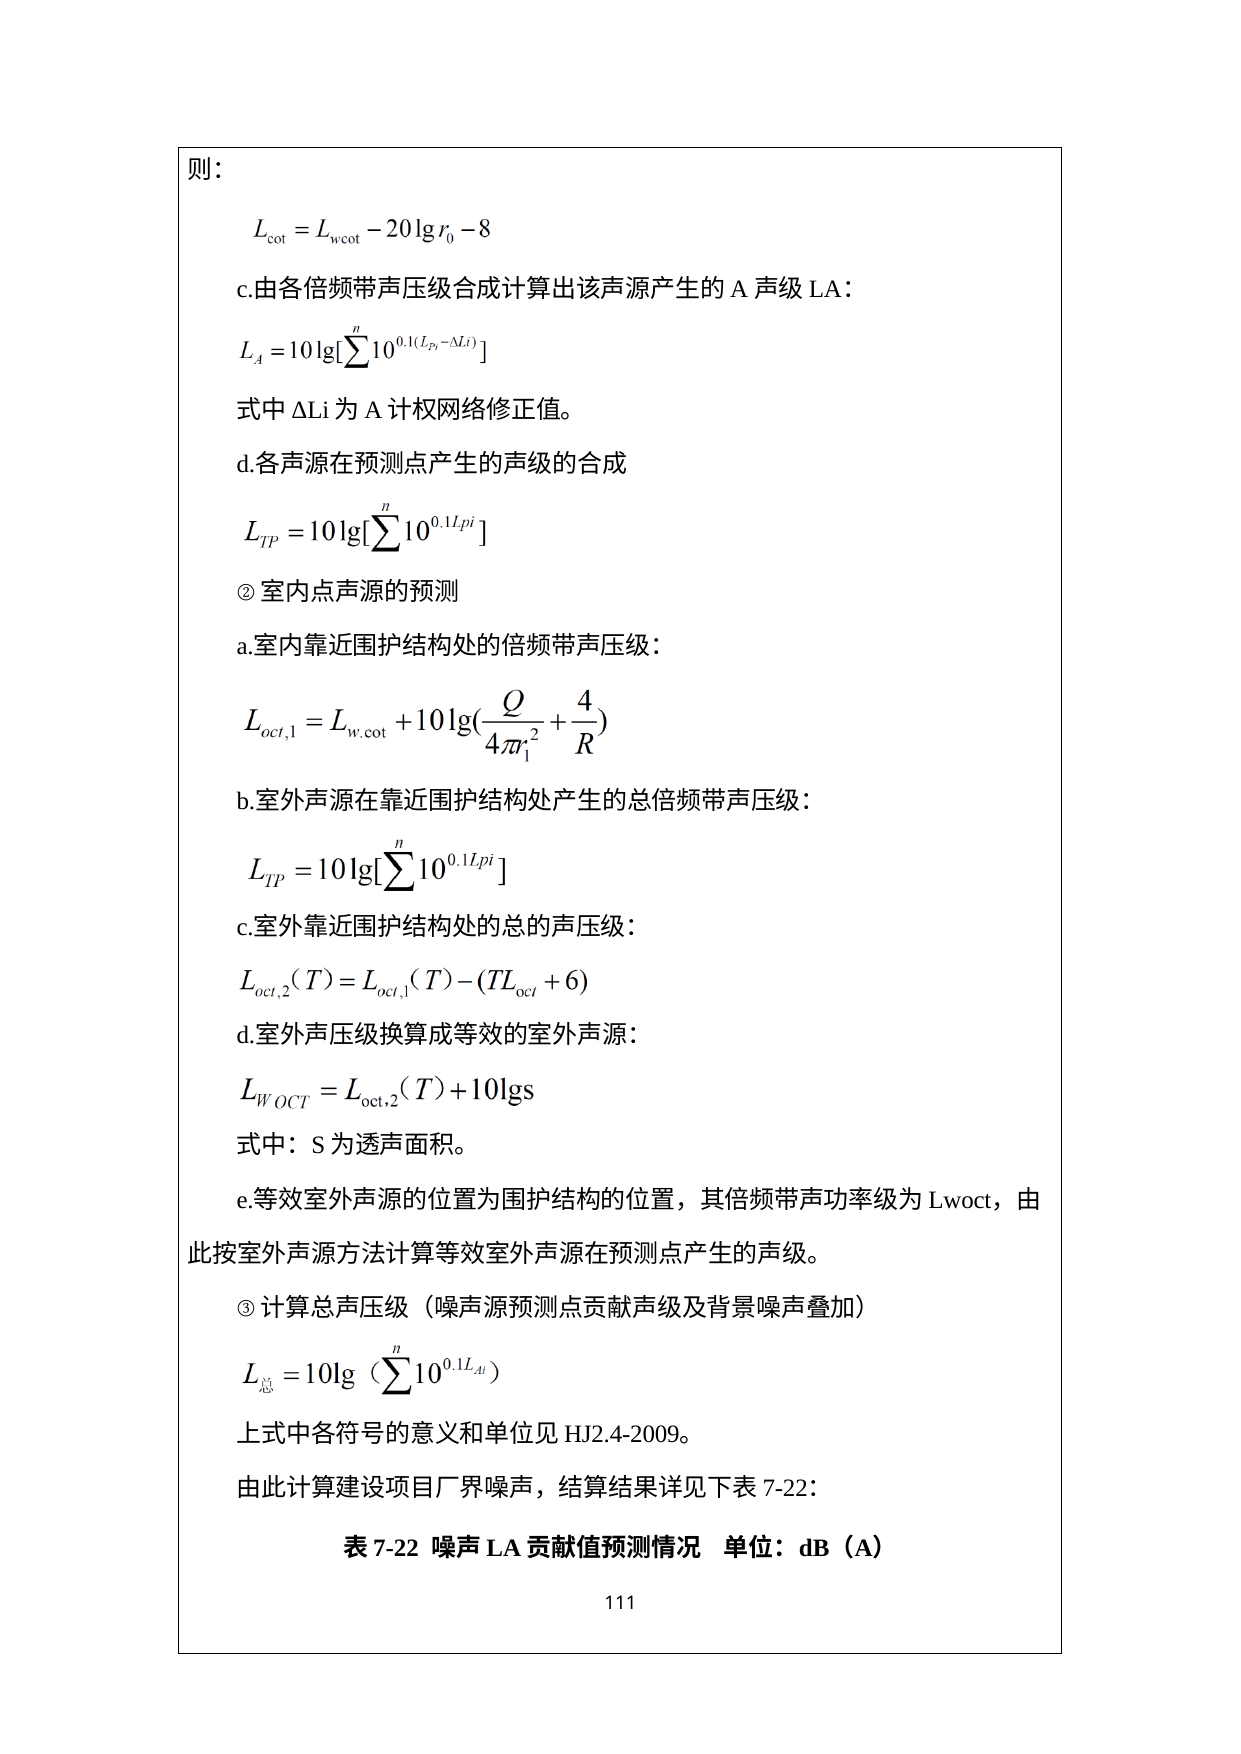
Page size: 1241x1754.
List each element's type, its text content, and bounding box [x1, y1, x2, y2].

text 式中：S为透声面积。 [187, 1125, 1053, 1161]
picture [236, 497, 490, 557]
text b.室外声源在靠近围护结构处产生的总倍频带声压级： [187, 780, 1053, 816]
picture [236, 1342, 503, 1399]
text d.各声源在预测点产生的声级的合成 [187, 443, 1053, 480]
picture [236, 204, 495, 254]
text e.等效室外声源的位置为围护结构的位置，其倍频带声功率级为Lwoct，由此按室外声源方法计算等效室外声源在预测点产生的声级。 [187, 1179, 1053, 1270]
picture [236, 322, 487, 375]
text 由此计算建设项目厂界噪声，结算结果详见下表7-22： [187, 1467, 1053, 1504]
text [187, 150, 1053, 186]
picture [236, 960, 588, 1001]
picture [236, 834, 513, 892]
text 上式中各符号的意义和单位见HJ2.4-2009。 [187, 1413, 1053, 1449]
text d.室外声压级换算成等效的室外声源： [187, 1015, 1053, 1051]
text c.室外靠近围护结构处的总的声压级： [187, 906, 1053, 942]
text ②室内点声源的预测 [187, 571, 1053, 607]
text a.室内靠近围护结构处的倍频带声压级： [187, 626, 1053, 662]
text 表7-22 噪声LA贡献值预测情况 单位：dB（A） [187, 1527, 1053, 1563]
text 式中ΔLi为A计权网络修正值。 [187, 389, 1053, 425]
text c.由各倍频带声压级合成计算出该声源产生的A 声级LA： [187, 268, 1053, 304]
text ③计算总声压级（噪声源预测点贡献声级及背景噪声叠加） [187, 1288, 1053, 1324]
picture [236, 1069, 538, 1111]
picture [236, 680, 614, 766]
